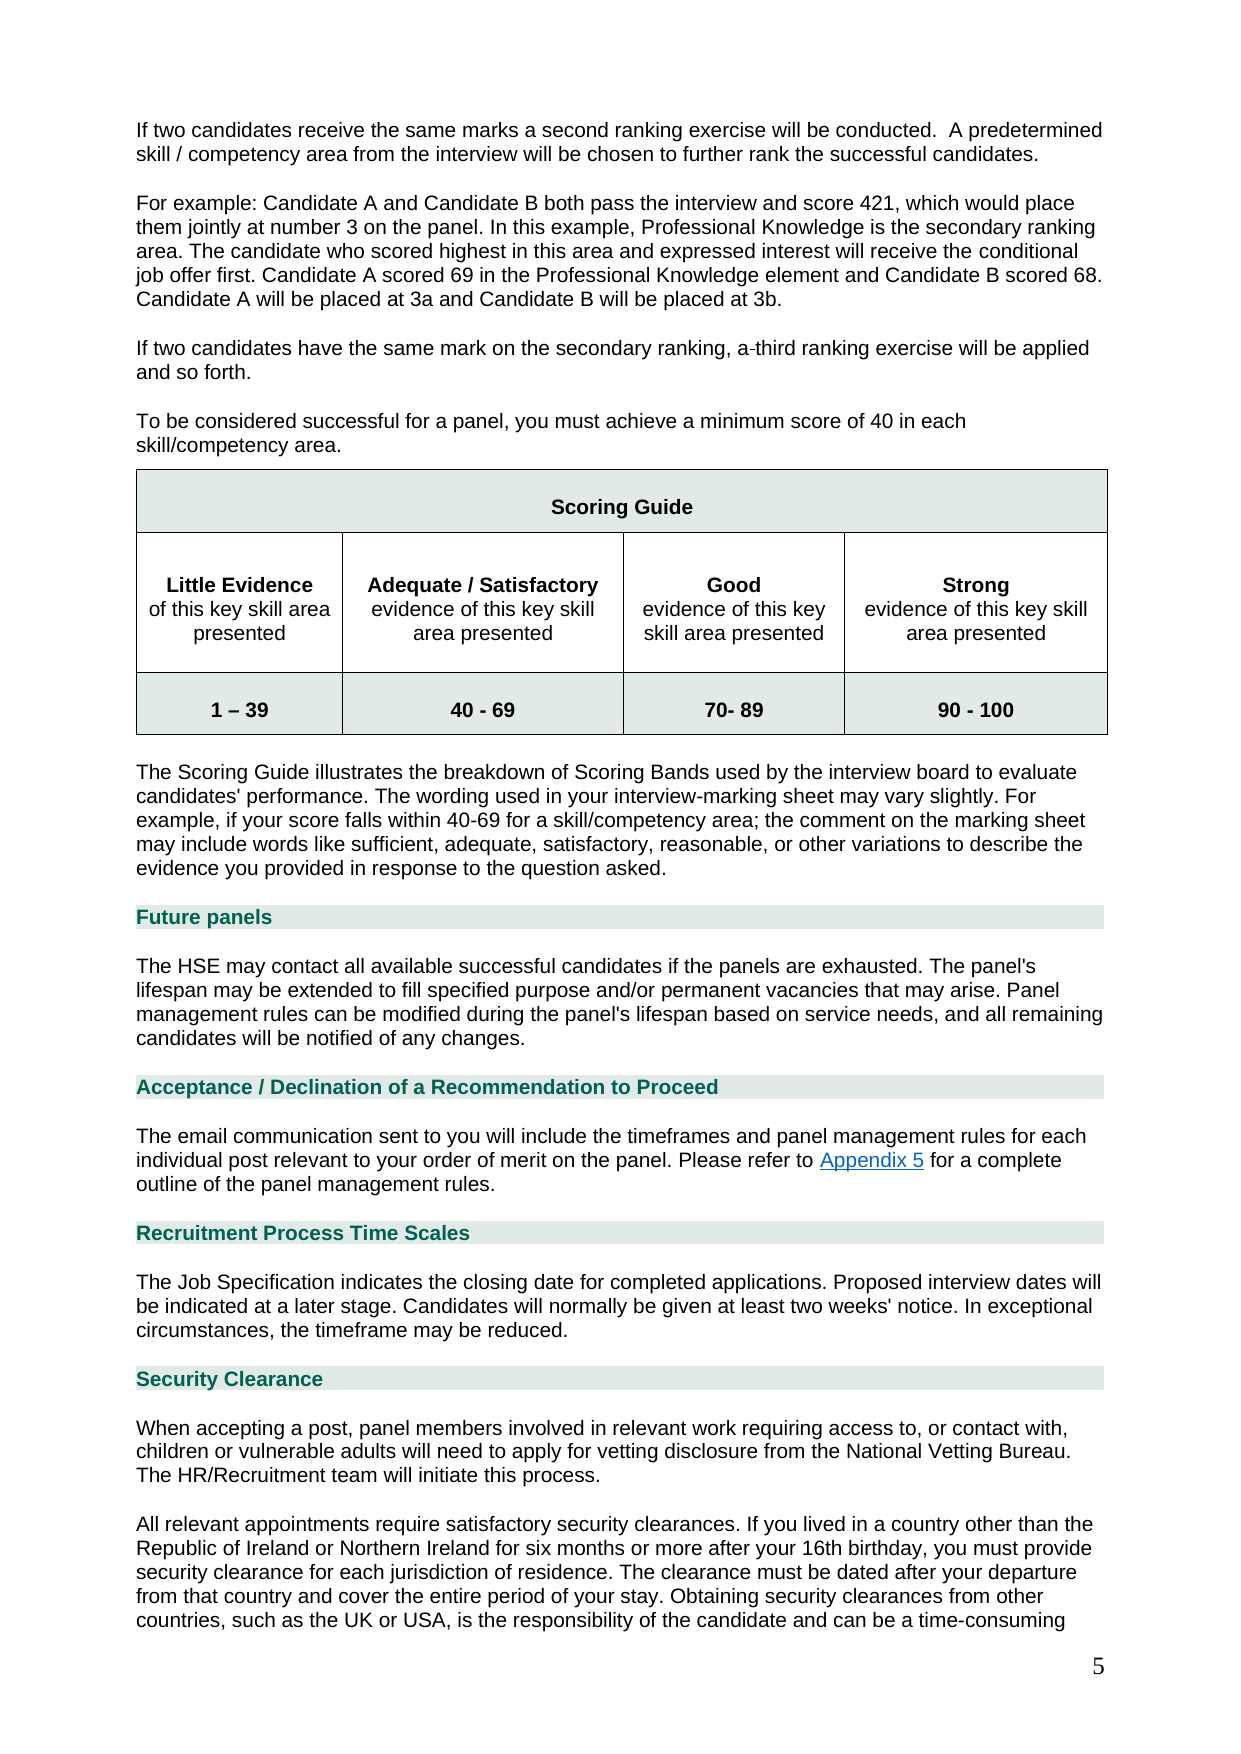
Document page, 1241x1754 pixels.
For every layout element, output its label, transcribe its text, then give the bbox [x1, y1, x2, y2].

table_header Scoring Guide [137, 470, 1107, 532]
subtitle Acceptance / Declination of a Recommendation to Proceed [136, 1075, 1104, 1099]
text For example: Candidate A and Candidate B both pass the interview and score 421, which would place them jointly at number 3 on the panel. In this example, Professional Knowledge is the secondary ranking area. The candidate who scored highest in this area and expressed interest will receive the conditional job offer first. Candidate A scored 69 in the Professional Knowledge element and Candidate B scored 68. Candidate A will be placed at 3a and Candidate B will be placed at 3b. [136, 191, 1104, 311]
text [136, 1512, 1104, 1632]
table_cell 90 - 100 [845, 673, 1107, 734]
table_cell 40 - 69 [343, 673, 623, 734]
table_cell Strong evidence of this key skill area presented [845, 533, 1107, 672]
text If two candidates receive the same marks a second ranking exercise will be conducted. A predetermined skill / competency area from the interview will be chosen to further rank the successful candidates. [136, 118, 1104, 166]
text The Scoring Guide illustrates the breakdown of Scoring Bands used by the interview board to evaluate candidates' performance. The wording used in your interview-marking sheet may vary slightly. For example, if your score falls within 40-69 for a skill/competency area; the comment on the marking sheet may include words like sufficient, adequate, satisfactory, reasonable, or other variations to describe the evidence you provided in response to the question asked. [136, 760, 1104, 880]
table_cell 70- 89 [624, 673, 844, 734]
table_cell Good evidence of this key skill area presented [624, 533, 844, 672]
list The HSE may contact all available successful candidates if the panels are exhausted. The panel's lifespan may be extended to fill specified purpose and/or permanent vacancies that may arise. Panel management rules can be modified during the panel's lifespan based on service needs, and all remaining candidates will be notified of any changes. [136, 954, 1104, 1050]
text When accepting a post, panel members involved in relevant work requiring access to, or contact with, children or vulnerable adults will need to apply for vetting disclosure from the National Vetting Bureau. The HR/Recruitment team will initiate this process. [136, 1415, 1104, 1487]
table_cell 1 – 39 [137, 673, 342, 734]
subtitle Security Clearance [136, 1366, 1104, 1390]
subtitle Recruitment Process Time Scales [136, 1221, 1104, 1244]
subtitle Future panels [136, 905, 1104, 929]
table_cell Little Evidence of this key skill area presented [137, 533, 342, 672]
text To be considered successful for a panel, you must achieve a minimum score of 40 in each skill/competency area. [136, 409, 1104, 457]
table_cell Adequate / Satisfactory evidence of this key skill area presented [343, 533, 623, 672]
text The email communication sent to you will include the timeframes and panel management rules for each individual post relevant to your order of merit on the panel. Please refer to Appendix 5 for a complete outline of the panel management rules. [136, 1124, 1104, 1196]
text If two candidates have the same mark on the secondary ranking, a third ranking exercise will be applied and so forth. [136, 336, 1104, 384]
text The Job Specification indicates the closing date for completed applications. Proposed interview dates will be indicated at a later stage. Candidates will normally be given at least two weeks' notice. In exceptional circumstances, the timeframe may be reduced. [136, 1269, 1104, 1341]
